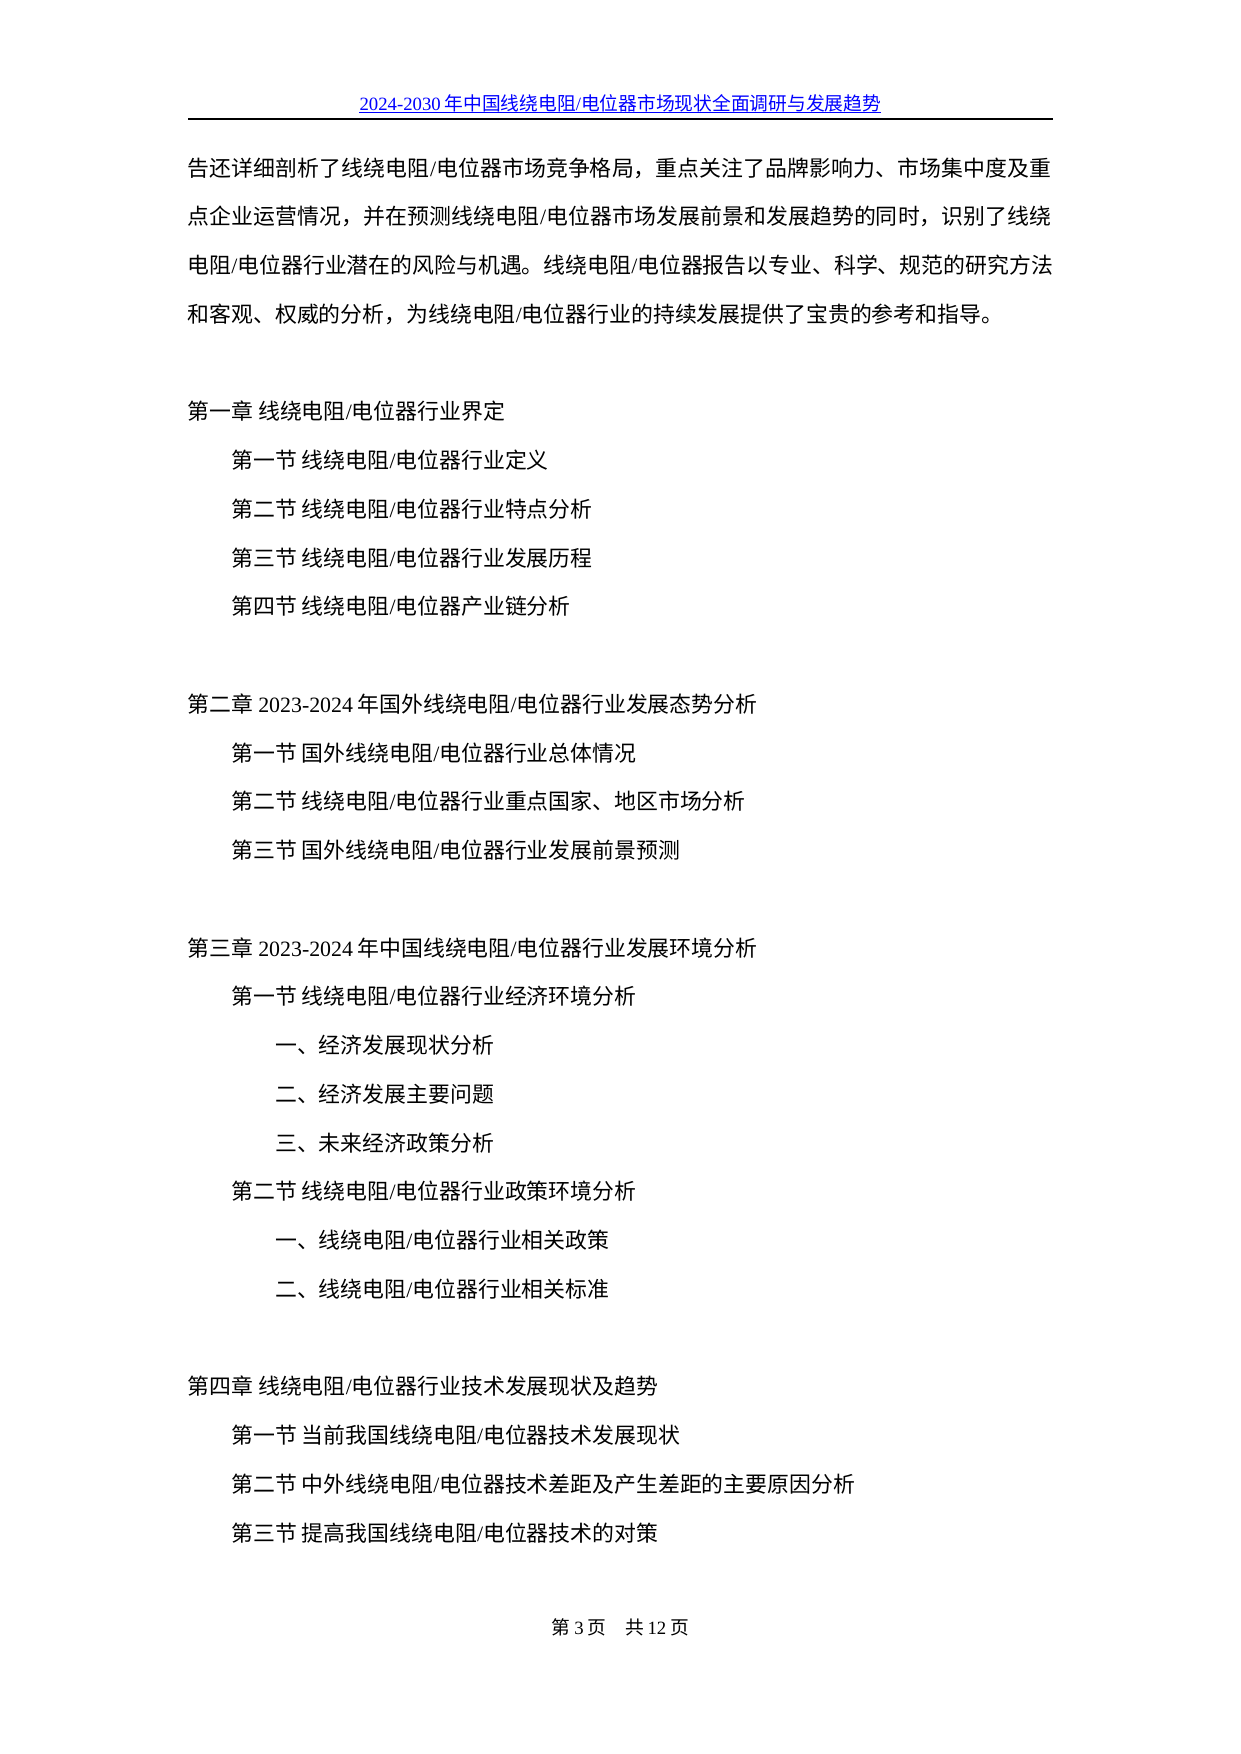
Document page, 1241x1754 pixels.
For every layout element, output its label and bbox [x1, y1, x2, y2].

text [187, 150, 1053, 1548]
